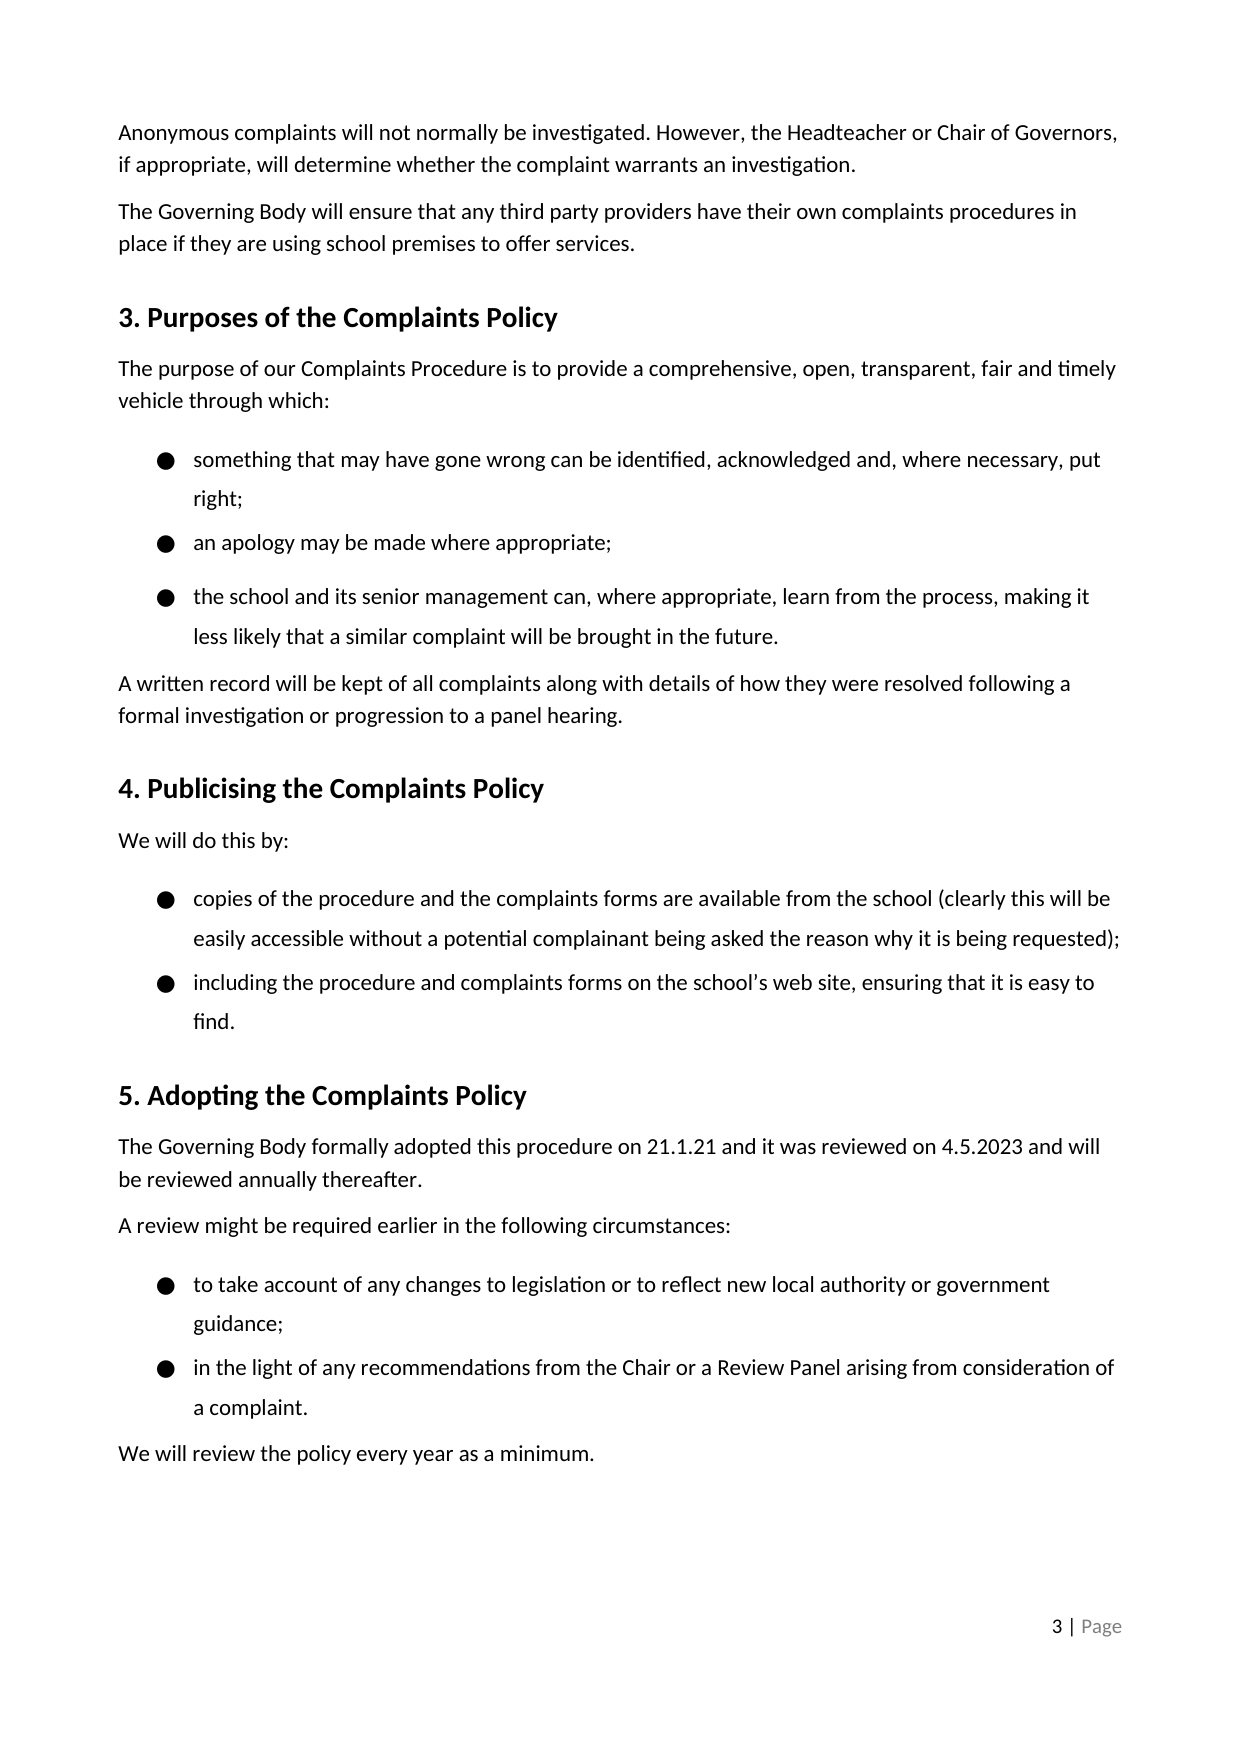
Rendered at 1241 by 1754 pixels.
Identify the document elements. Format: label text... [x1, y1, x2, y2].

list an apology may be made where appropriate; [156, 517, 1122, 564]
list to take account of any changes to legislation or to reflect new local authority or government guidance; [156, 1258, 1122, 1337]
list in the light of any recommendations from the Chair or a Review Panel arising from consideration of a complaint. [156, 1342, 1122, 1421]
text A written record will be kept of all complaints along with details of how they were resolved following a formal investigation or progression to a panel hearing. [118, 669, 1122, 729]
subtitle 5. Adopting the Complaints Policy [118, 1077, 1122, 1113]
text A review might be required earlier in the following circumstances: [118, 1211, 1122, 1239]
list something that may have gone wrong can be identified, acknowledged and, where necessary, put right; [156, 433, 1122, 513]
list including the procedure and complaints forms on the school’s web site, ensuring that it is easy to find. [156, 956, 1122, 1035]
text We will do this by: [118, 826, 1122, 854]
subtitle 3. Purposes of the Complaints Policy [118, 299, 1122, 334]
text Anonymous complaints will not normally be investigated. However, the Headteacher or Chair of Governors, if appropriate, will determine whether the complaint warrants an investigation. [118, 118, 1122, 178]
text We will review the policy every year as a minimum. [118, 1439, 1122, 1467]
list copies of the procedure and the complaints forms are available from the school (clearly this will be easily accessible without a potential complainant being asked the reason why it is being requested); [156, 873, 1122, 952]
text The purpose of our Complaints Procedure is to provide a comprehensive, open, transparent, fair and timely vehicle through which: [118, 354, 1122, 415]
text The Governing Body will ensure that any third party providers have their own complaints procedures in place if they are using school premises to offer services. [118, 197, 1122, 257]
text The Governing Body formally adopted this procedure on 21.1.21 and it was reviewed on 4.5.2023 and will be reviewed annually thereafter. [118, 1132, 1122, 1193]
list the school and its senior management can, where appropriate, learn from the process, making it less likely that a similar complaint will be brought in the future. [156, 571, 1122, 650]
subtitle 4. Publicising the Complaints Policy [118, 771, 1122, 806]
